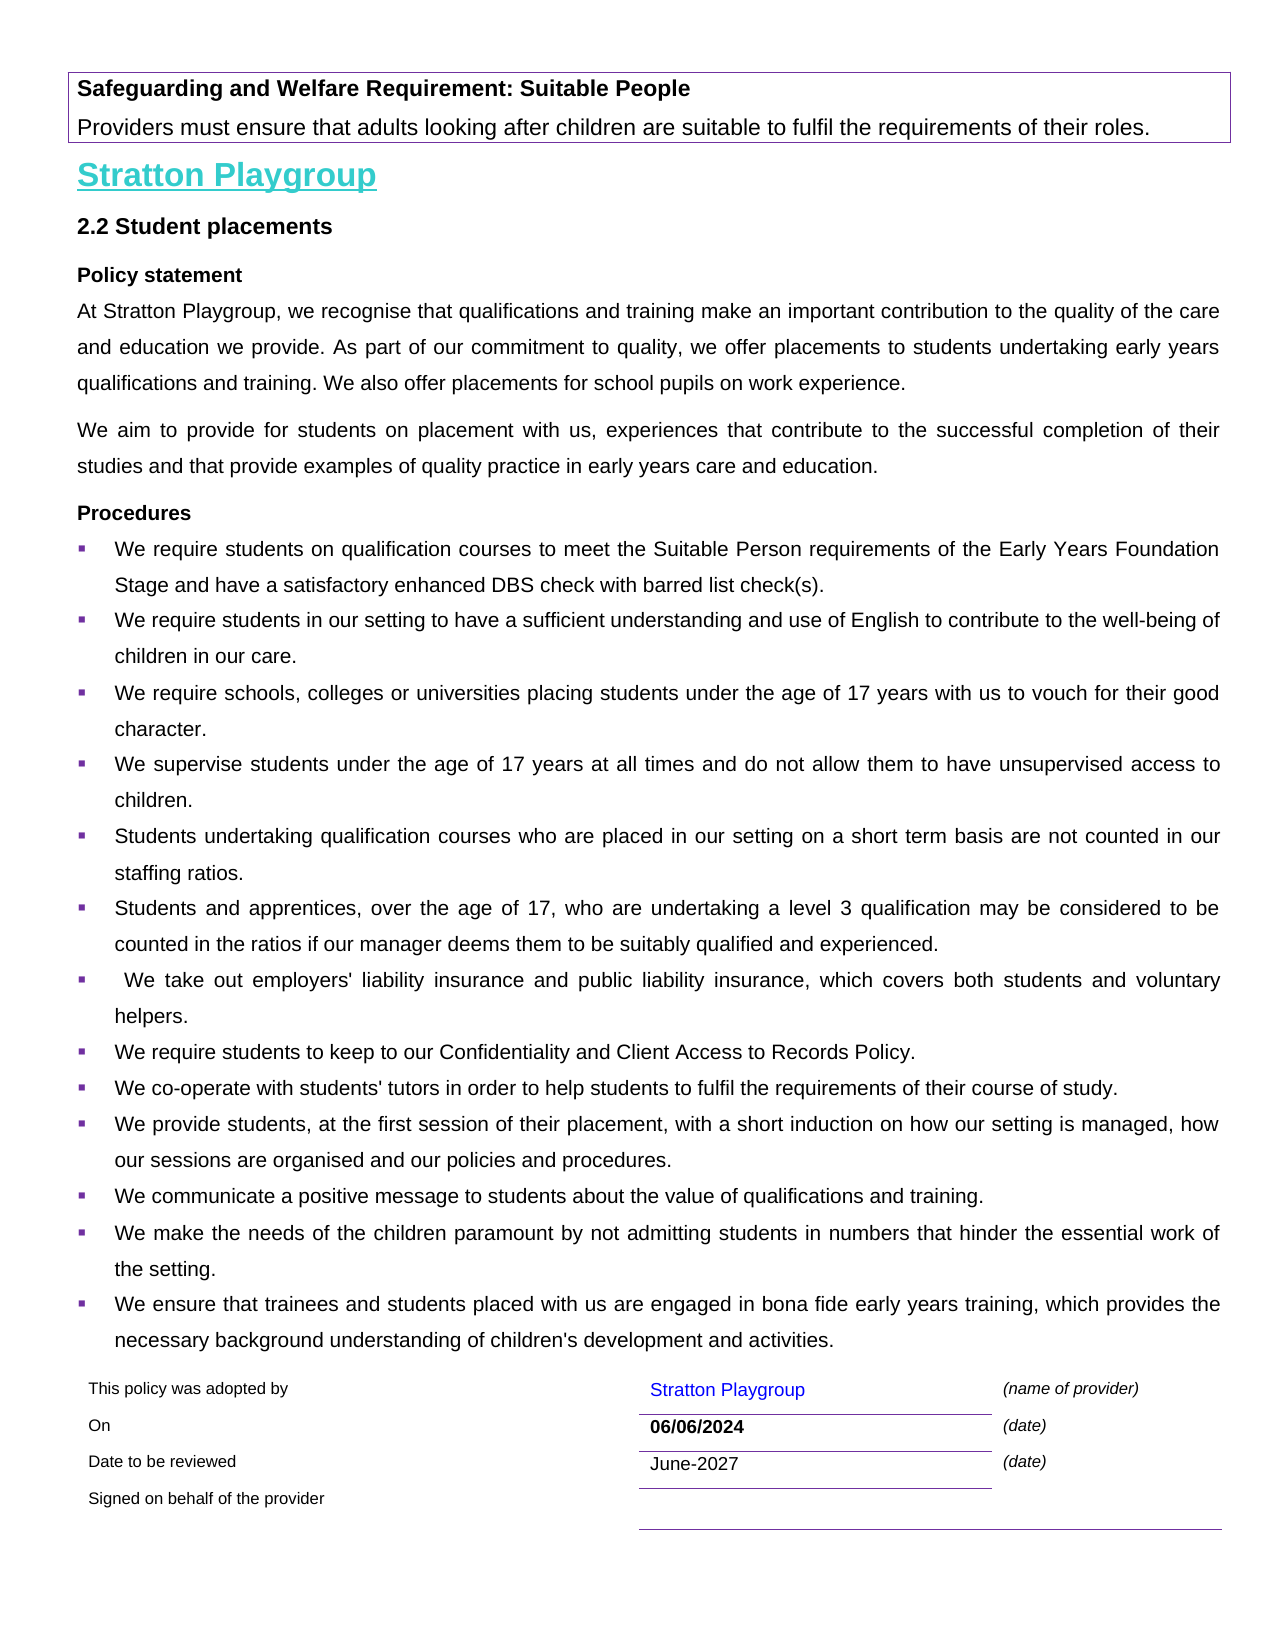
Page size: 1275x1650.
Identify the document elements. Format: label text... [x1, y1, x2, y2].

list We require students on qualification courses to meet the Suitable Person requirements of the Early Years Foundation Stage and have a satisfactory enhanced DBS check with barred list check(s). [77, 536, 1222, 596]
table_cell June-2027 [639, 1452, 992, 1488]
text Policy statement [77, 263, 1222, 287]
list We make the needs of the children paramount by not admitting students in numbers that hinder the essential work of the setting. [77, 1220, 1222, 1280]
list We take out employers' liability insurance and public liability insurance, which covers both students and voluntary helpers. [77, 968, 1222, 1028]
list Students and apprentices, over the age of 17, who are undertaking a level 3 qualification may be considered to be counted in the ratios if our manager deems them to be suitably qualified and experienced. [77, 896, 1222, 956]
list We communicate a positive message to students about the value of qualifications and training. [77, 1184, 1222, 1208]
table_cell 06/06/2024 [639, 1415, 992, 1451]
list We co-operate with students' tutors in order to help students to fulfil the requirements of their course of study. [77, 1076, 1222, 1100]
table_cell Signed on behalf of the provider [77, 1488, 639, 1529]
list We require schools, colleges or universities placing students under the age of 17 years with us to vouch for their good character. [77, 680, 1222, 740]
text 2.2 Student placements [77, 213, 1222, 239]
table_header Stratton Playgroup [639, 1379, 992, 1414]
text At Stratton Playgroup, we recognise that qualifications and training make an important contribution to the quality of the care and education we provide. As part of our commitment to quality, we offer placements to students undertaking early years qualifications and training. We also offer placements for school pupils on work experience. [77, 299, 1222, 395]
table_header This policy was adopted by [77, 1379, 639, 1414]
list We provide students, at the first session of their placement, with a short induction on how our setting is managed, how our sessions are organised and our policies and procedures. [77, 1112, 1222, 1172]
table_cell [639, 1488, 1222, 1529]
text Procedures [77, 500, 1222, 524]
list We supervise students under the age of 17 years at all times and do not allow them to have unsupervised access to children. [77, 752, 1222, 812]
table_header (name of provider) [992, 1379, 1222, 1414]
table_cell (date) [992, 1414, 1222, 1451]
text We aim to provide for students on placement with us, experiences that contribute to the successful completion of their studies and that provide examples of quality practice in early years care and education. [77, 418, 1222, 478]
list We ensure that trainees and students placed with us are engaged in bona fide early years training, which provides the necessary background understanding of children's development and activities. [77, 1292, 1222, 1352]
list We require students in our setting to have a sufficient understanding and use of English to contribute to the well-being of children in our care. [77, 608, 1222, 668]
list We require students to keep to our Confidentiality and Client Access to Records Policy. [77, 1040, 1222, 1064]
list Students undertaking qualification courses who are placed in our setting on a short term basis are not counted in our staffing ratios. [77, 824, 1222, 884]
table_cell (date) [992, 1451, 1222, 1488]
table_cell On [77, 1414, 639, 1451]
text Stratton Playgroup [77, 156, 1222, 194]
table_cell Date to be reviewed [77, 1451, 639, 1488]
